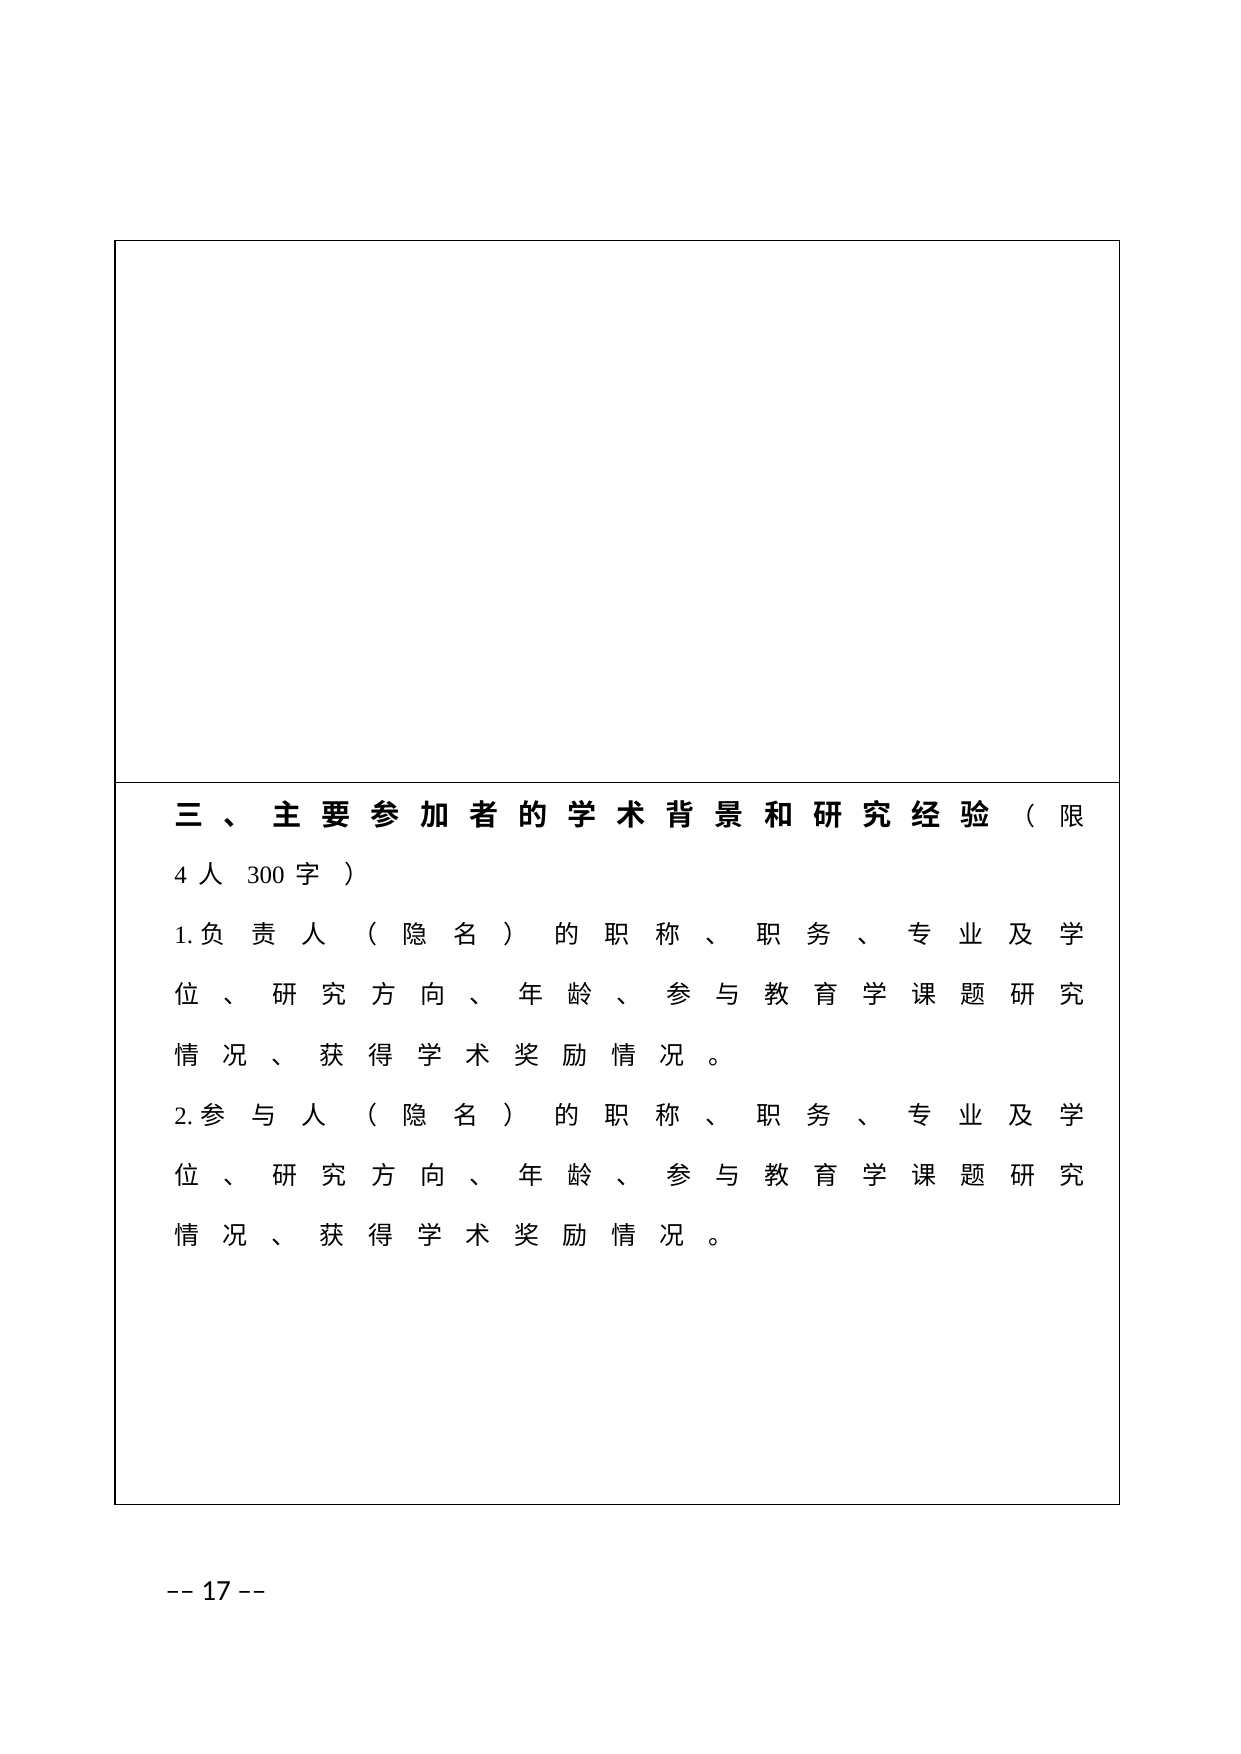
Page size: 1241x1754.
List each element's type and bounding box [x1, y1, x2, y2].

table_cell [116, 241, 1119, 782]
table_cell [116, 783, 1119, 1504]
